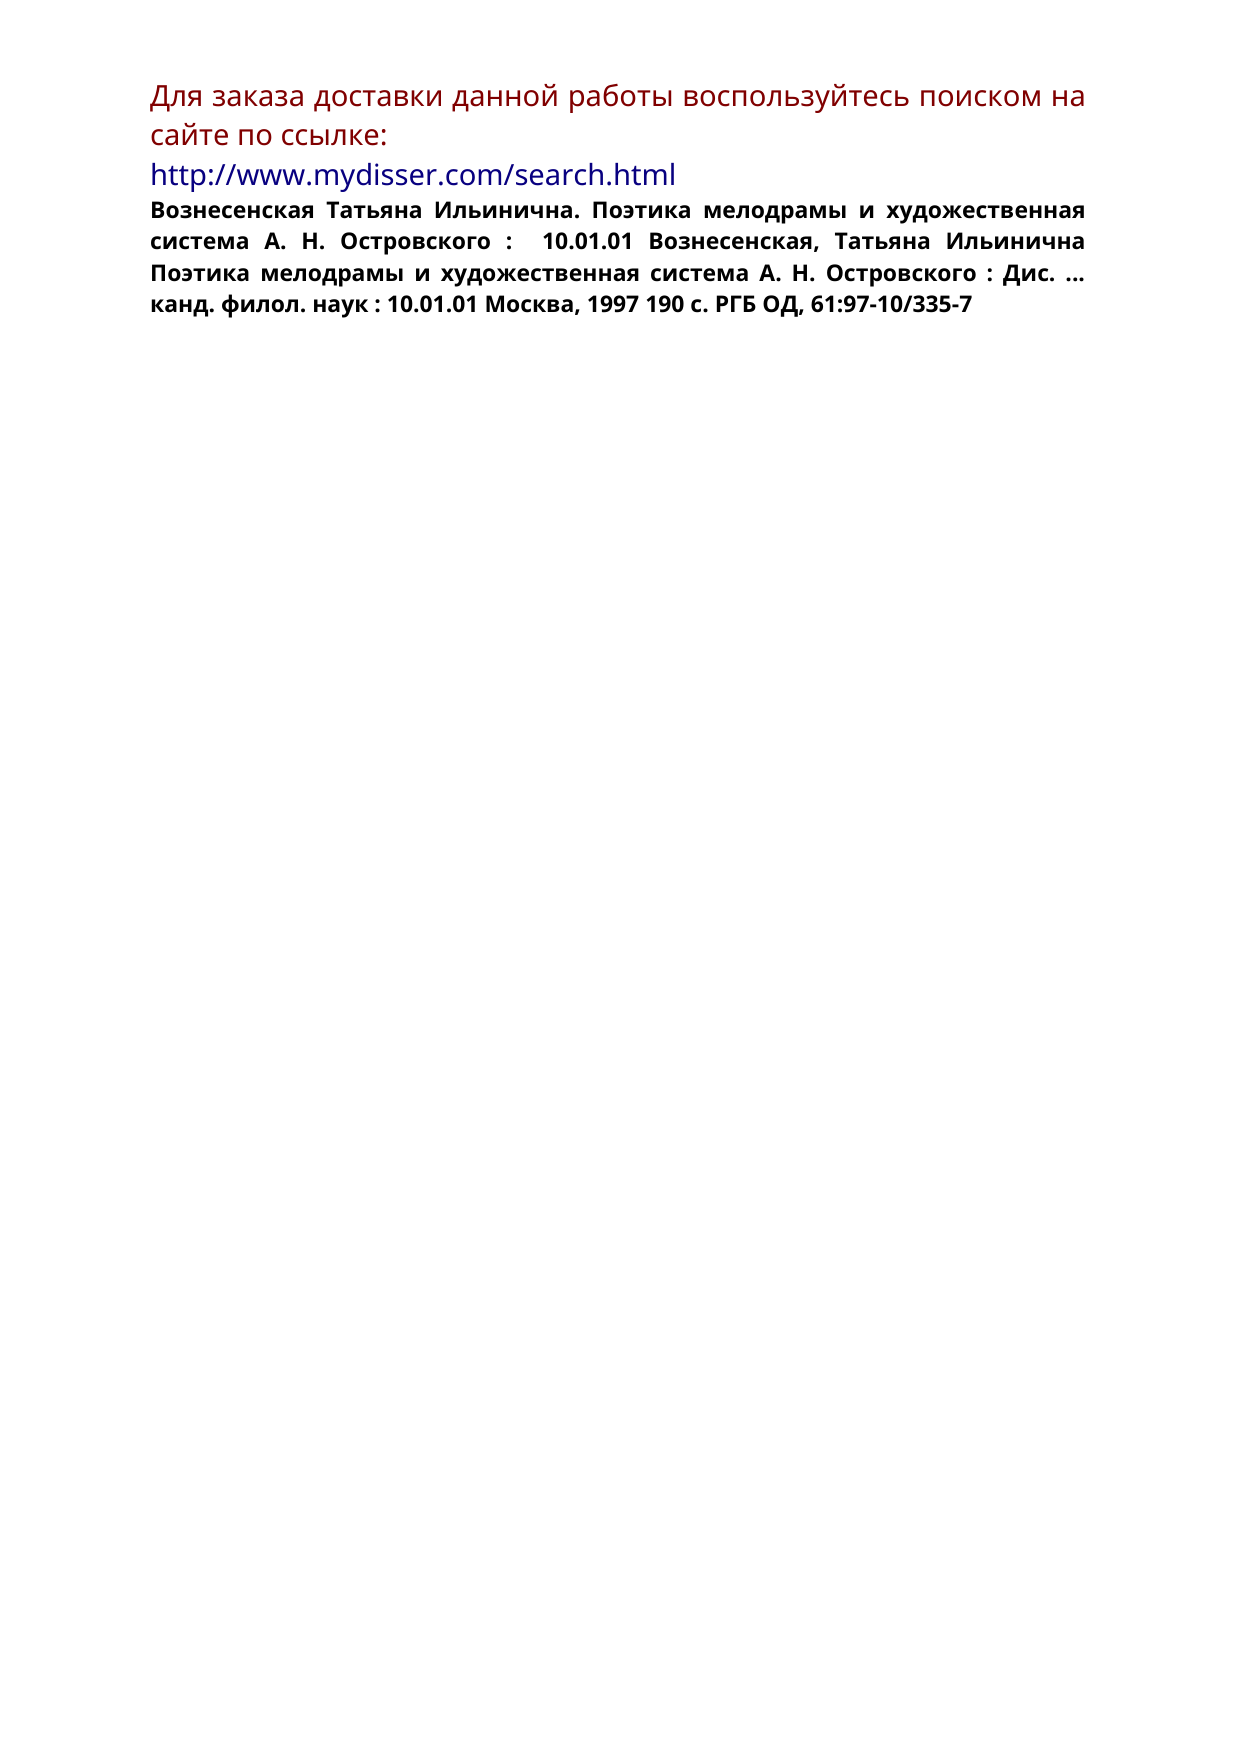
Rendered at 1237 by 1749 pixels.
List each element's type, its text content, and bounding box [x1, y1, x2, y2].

text Вознесенская Татьяна Ильинична. Поэтика мелодрамы и художественная система А. Н. Островского : 10.01.01 Вознесенская, Татьяна Ильинична Поэтика мелодрамы и художественная система А. Н. Островского : Дис. ... канд. филол. наук : 10.01.01 Москва, 1997 190 с. РГБ ОД, 61:97-10/335-7 [150, 194, 1086, 319]
